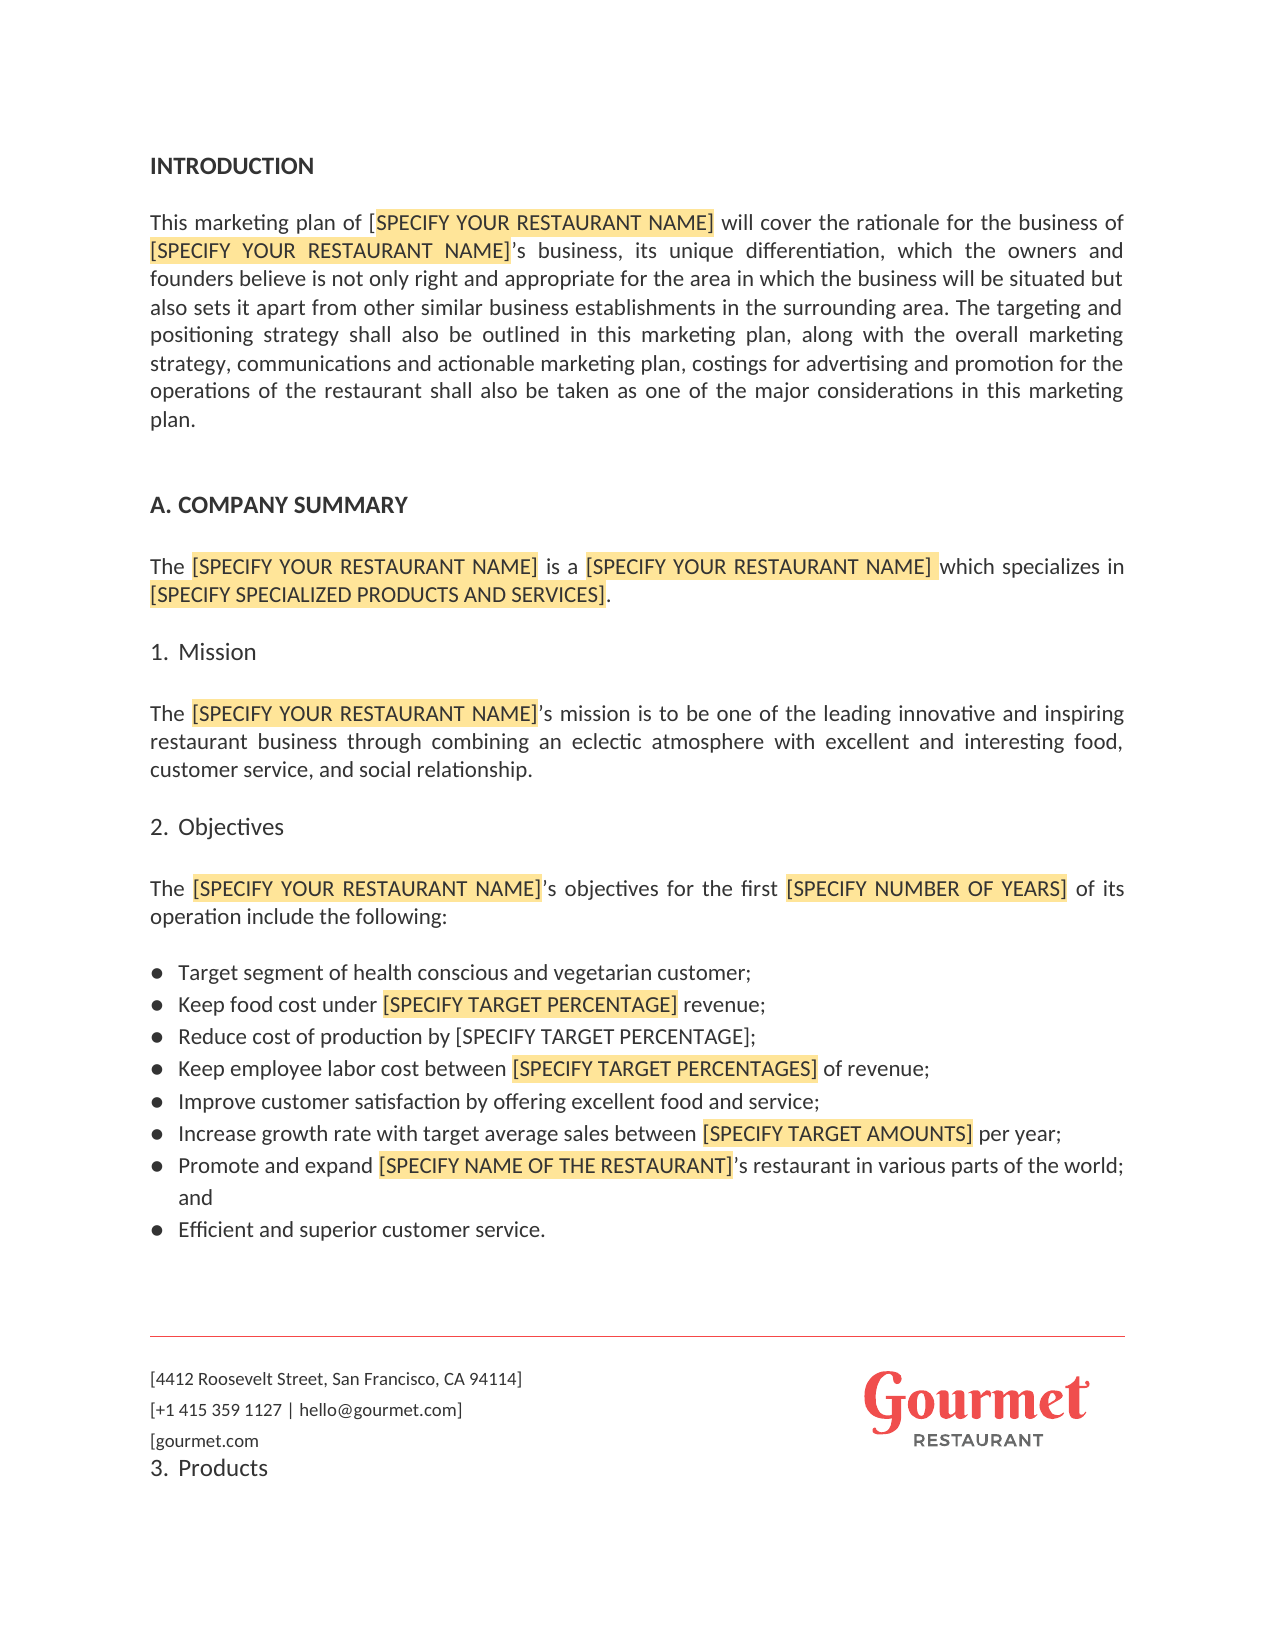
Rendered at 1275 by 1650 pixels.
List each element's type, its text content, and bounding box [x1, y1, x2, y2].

list Keep food cost under [SPECIFY TARGET PERCENTAGE] revenue; [150, 990, 383, 1018]
text [gourmet.com [150, 1429, 1125, 1452]
list Increase growth rate with target average sales between [SPECIFY TARGET AMOUNTS] per year; [150, 1119, 703, 1147]
text The [SPECIFY YOUR RESTAURANT NAME]’s objectives for the first [SPECIFY NUMBER OF YEARS] of its operation include the following: [150, 874, 1125, 930]
text The [SPECIFY YOUR RESTAURANT NAME]’s mission is to be one of the leading innovative and inspiring restaurant business through combining an eclectic atmosphere with excellent and interesting food, customer service, and social relationship. [150, 699, 1125, 783]
list Mission [150, 636, 1125, 666]
list Promote and expand [SPECIFY NAME OF THE RESTAURANT]’s restaurant in various parts of the world; and [150, 1151, 1125, 1211]
list Reduce cost of production by [SPECIFY TARGET PERCENTAGE]; [150, 1022, 1125, 1050]
text This marketing plan of [SPECIFY YOUR RESTAURANT NAME] will cover the rationale for the business of [SPECIFY YOUR RESTAURANT NAME]’s business, its unique differentiation, which the owners and founders believe is not only right and appropriate for the area in which the business will be situated but also sets it apart from other similar business establishments in the surrounding area. The targeting and positioning strategy shall also be outlined in this marketing plan, along with the overall marketing strategy, communications and actionable marketing plan, costings for advertising and promotion for the operations of the restaurant shall also be taken as one of the major considerations in this marketing plan. [150, 208, 1125, 433]
list Keep food cost under [SPECIFY TARGET PERCENTAGE] revenue; [678, 990, 1125, 1018]
list Improve customer satisfaction by offering excellent food and service; [150, 1087, 1125, 1115]
list Products [150, 1452, 1125, 1482]
text The [SPECIFY YOUR RESTAURANT NAME] is a [SPECIFY YOUR RESTAURANT NAME] which specializes in [SPECIFY SPECIALIZED PRODUCTS AND SERVICES]. [606, 552, 1125, 608]
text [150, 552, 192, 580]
list Target segment of health conscious and vegetarian customer; [150, 958, 1125, 986]
text [4412 Roosevelt Street, San Francisco, CA 94114] [150, 1367, 1125, 1390]
list Efficient and superior customer service. [150, 1216, 1125, 1243]
list Objectives [150, 811, 1125, 841]
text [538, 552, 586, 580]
text [+1 415 359 1127 | hello@gourmet.com] [901, 1398, 1125, 1421]
text [+1 415 359 1127 | hello@gourmet.com] [150, 1398, 891, 1421]
text INTRODUCTION [150, 150, 1125, 181]
list COMPANY SUMMARY [150, 489, 1125, 519]
list Keep employee labor cost between [SPECIFY TARGET PERCENTAGES] of revenue; [150, 1054, 1125, 1083]
